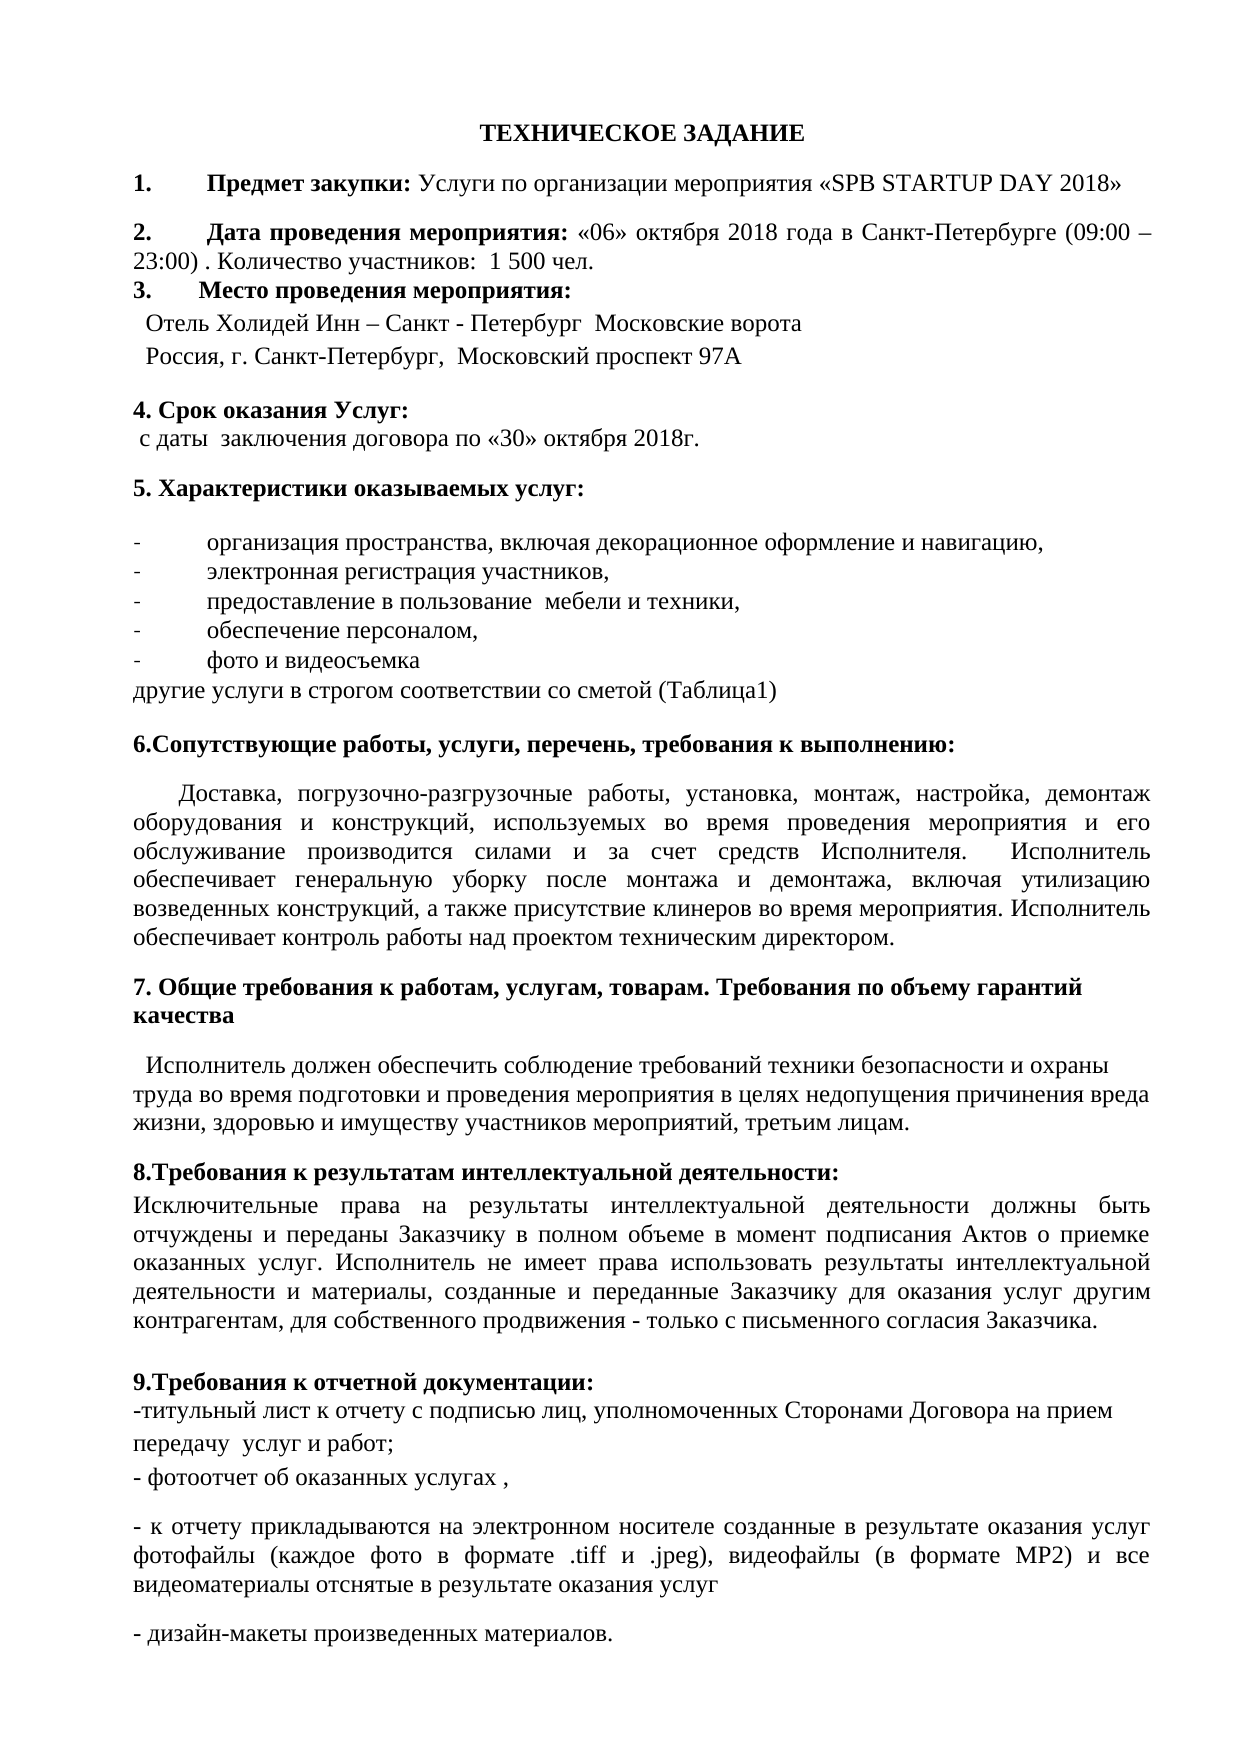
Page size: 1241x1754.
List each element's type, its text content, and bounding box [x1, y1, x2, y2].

text Доставка, погрузочно-разгрузочные работы, установка, монтаж, настройка, демонтаж оборудования и конструкций, используемых во время проведения мероприятия и его обслуживание производится силами и за счет средств Исполнителя. Исполнитель обеспечивает генеральную уборку после монтажа и демонтажа, включая утилизацию возведенных конструкций, а также присутствие клинеров во время мероприятия. Исполнитель обеспечивает контроль работы над проектом техническим директором. [133, 778, 1152, 951]
text 6.Сопутствующие работы, услуги, перечень, требования к выполнению: [133, 729, 1152, 757]
list 5. Характеристики оказываемых услуг: [133, 473, 1152, 502]
list Отель Холидей Инн – Санкт - Петербург Московские ворота [133, 308, 1152, 337]
list предоставление в пользование мебели и техники, [133, 586, 1152, 616]
list 9.Требования к отчетной документации: [133, 1367, 1152, 1396]
text другие услуги в строгом соответствии со сметой (Таблица1) [133, 675, 1152, 703]
list электронная регистрация участников, [133, 556, 1152, 586]
text Исполнитель должен обеспечить соблюдение требований техники безопасности и охраны труда во время подготовки и проведения мероприятия в целях недопущения причинения вреда жизни, здоровью и имуществу участников мероприятий, третьим лицам. [133, 1050, 1152, 1136]
text - к отчету прикладываются на электронном носителе созданные в результате оказания услуг фотофайлы (каждое фото в формате .tiff и .jpeg), видеофайлы (в формате MP2) и все видеоматериалы отснятые в результате оказания услуг [133, 1511, 1152, 1597]
list Место проведения мероприятия: [133, 275, 1152, 303]
list -титульный лист к отчету с подписью лиц, уполномоченных Сторонами Договора на прием передачу услуг и работ; [133, 1396, 1152, 1457]
list Исключительные права на результаты интеллектуальной деятельности должны быть отчуждены и переданы Заказчику в полном объеме в момент подписания Актов о приемке оказанных услуг. Исполнитель не имеет права использовать результаты интеллектуальной деятельности и материалы, созданные и переданные Заказчику для оказания услуг другим контрагентам, для собственного продвижения - только с письменного согласия Заказчика. [133, 1190, 1152, 1334]
list - фотоотчет об оказанных услугах , [133, 1462, 1152, 1490]
subtitle 4. Срок оказания Услуг: [133, 395, 1152, 423]
text 7. Общие требования к работам, услугам, товарам. Требования по объему гарантий качества [133, 972, 1152, 1029]
list организация пространства, включая декорационное оформление и навигацию, [133, 527, 1152, 556]
subtitle Дата проведения мероприятия: «06» октября 2018 года в Санкт-Петербурге (09:00 – 23:00) . Количество участников: 1 500 чел. [133, 217, 1152, 275]
text - дизайн-макеты произведенных материалов. [133, 1618, 1152, 1647]
list 8.Требования к результатам интеллектуальной деятельности: [133, 1157, 1152, 1186]
text с даты заключения договора по «30» октября 2018г. [133, 423, 1152, 452]
list Россия, г. Санкт-Петербург, Московский проспект 97А [133, 341, 1152, 369]
list фото и видеосъемка [133, 645, 1152, 675]
subtitle Предмет закупки: Услуги по организации мероприятия «SPB STARTUP DAY 2018» [133, 168, 1152, 196]
list обеспечение персоналом, [133, 616, 1152, 645]
text ТЕХНИЧЕСКОЕ ЗАДАНИЕ [133, 118, 1152, 147]
